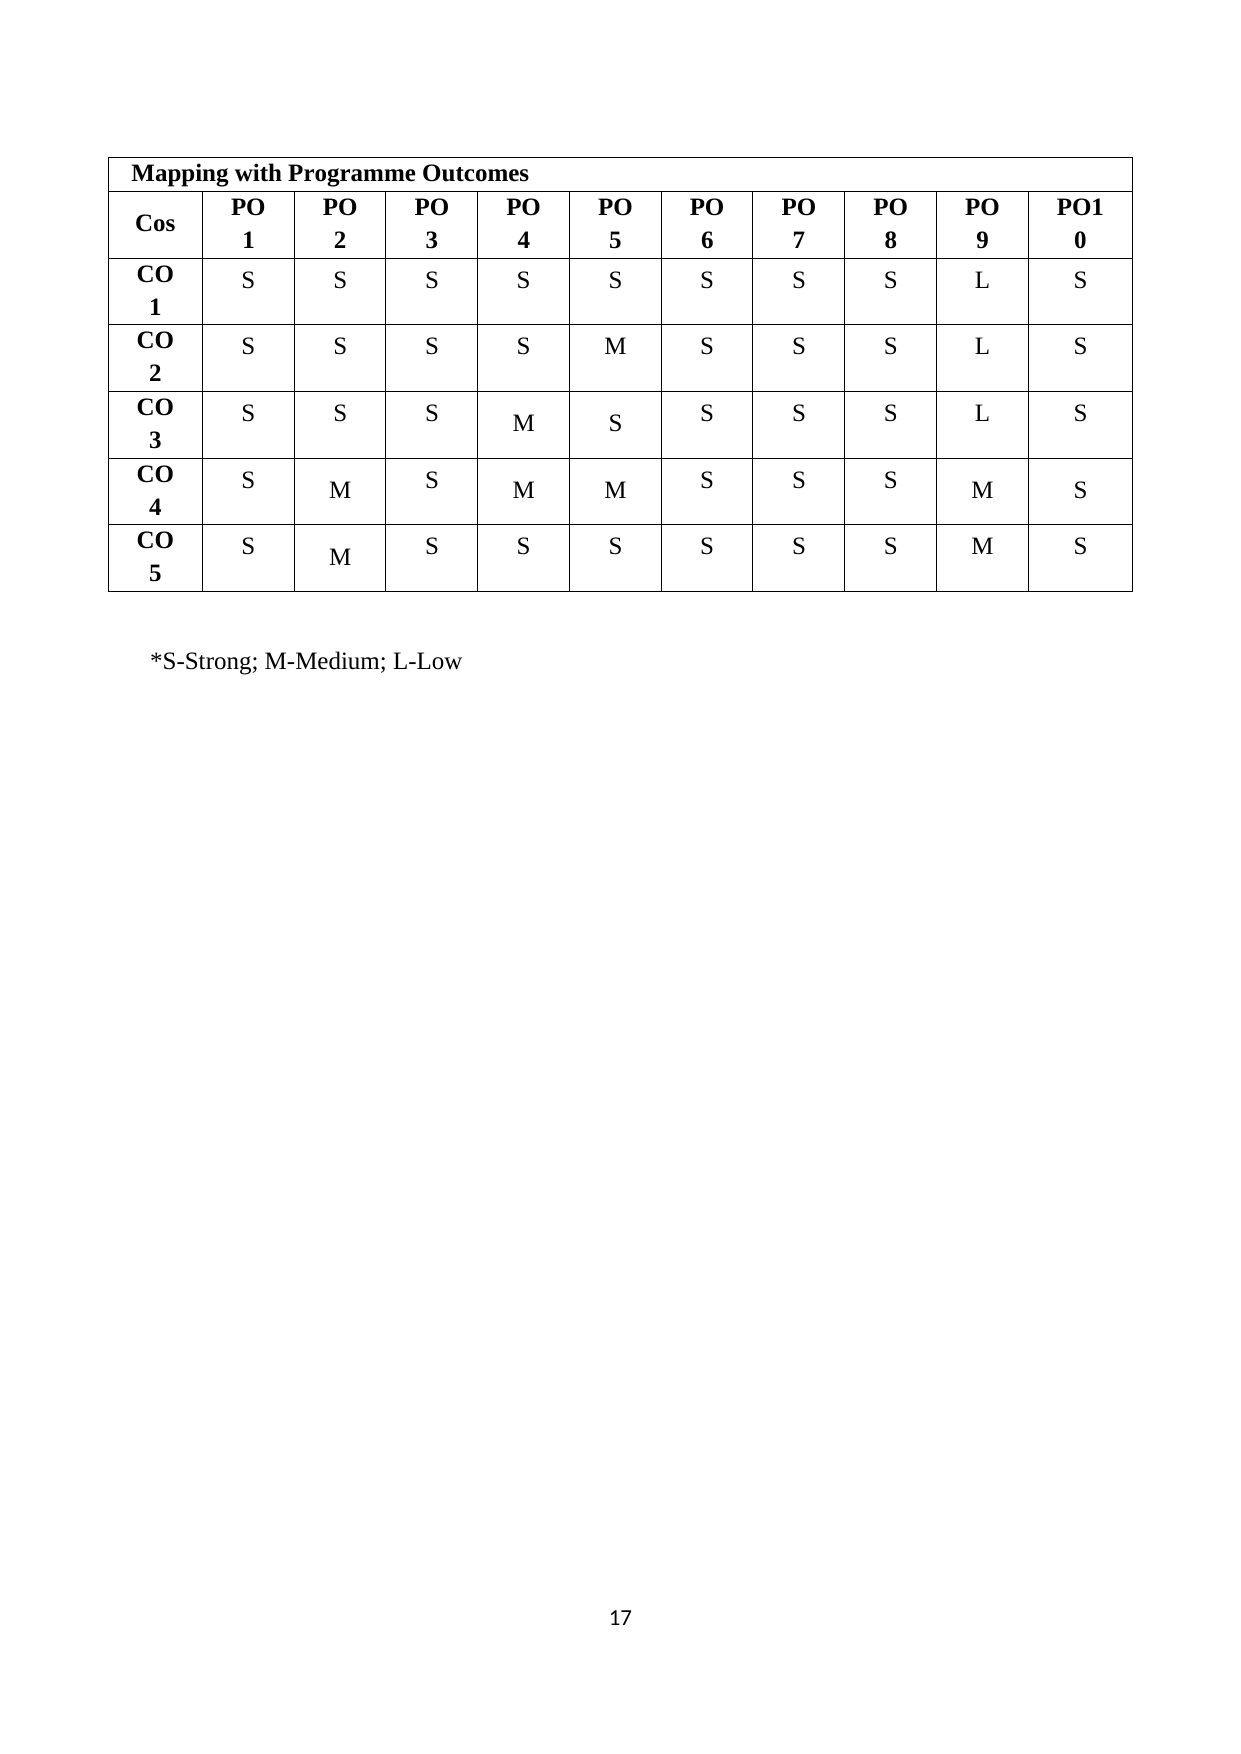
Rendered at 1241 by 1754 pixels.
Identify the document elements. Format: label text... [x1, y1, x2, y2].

table_cell M [937, 525, 1028, 591]
table_cell S [753, 325, 844, 391]
table_cell M [295, 525, 385, 591]
table_cell S [478, 525, 569, 591]
table_cell M [937, 459, 1028, 524]
table_cell PO1 [203, 192, 294, 258]
table_cell M [478, 392, 569, 458]
table_cell S [295, 392, 385, 458]
table_cell PO7 [753, 192, 844, 258]
table_cell S [662, 525, 752, 591]
table_cell S [662, 259, 752, 324]
table_cell S [570, 259, 661, 324]
table_cell S [1029, 392, 1132, 458]
table_cell PO8 [845, 192, 936, 258]
table_cell S [386, 259, 477, 324]
table_cell PO9 [937, 192, 1028, 258]
table_cell L [937, 325, 1028, 391]
table_cell S [845, 392, 936, 458]
table_cell S [203, 325, 294, 391]
table_cell S [1029, 325, 1132, 391]
table_cell PO2 [295, 192, 385, 258]
table_cell L [937, 259, 1028, 324]
table_cell S [478, 325, 569, 391]
table_cell PO10 [1029, 192, 1132, 258]
table_cell S [1029, 259, 1132, 324]
table_cell S [386, 459, 477, 524]
table_cell PO3 [386, 192, 477, 258]
table_cell S [295, 325, 385, 391]
table_cell CO1 [109, 259, 202, 324]
table_cell S [662, 459, 752, 524]
table_cell M [570, 325, 661, 391]
table_cell S [386, 525, 477, 591]
table_cell S [845, 325, 936, 391]
table_cell S [386, 325, 477, 391]
table_cell Cos [109, 192, 202, 258]
table_cell S [753, 259, 844, 324]
table_cell CO3 [109, 392, 202, 458]
table_cell S [570, 525, 661, 591]
table_cell M [570, 459, 661, 524]
table_cell S [845, 259, 936, 324]
table_header Mapping with Programme Outcomes [109, 158, 1132, 191]
table_cell CO4 [109, 459, 202, 524]
table_cell M [295, 459, 385, 524]
table_cell S [845, 459, 936, 524]
table_cell S [753, 392, 844, 458]
table_cell S [845, 525, 936, 591]
table_cell CO2 [109, 325, 202, 391]
table_cell S [203, 392, 294, 458]
table_cell S [203, 459, 294, 524]
table_cell S [662, 392, 752, 458]
table_cell S [295, 259, 385, 324]
table_cell S [753, 459, 844, 524]
table_cell PO5 [570, 192, 661, 258]
table_cell S [203, 525, 294, 591]
table_cell CO5 [109, 525, 202, 591]
table_cell S [478, 259, 569, 324]
table_cell PO4 [478, 192, 569, 258]
table_cell S [753, 525, 844, 591]
table_cell PO6 [662, 192, 752, 258]
table_cell S [203, 259, 294, 324]
text *S-Strong; M-Medium; L-Low [150, 646, 1090, 674]
table_cell S [386, 392, 477, 458]
table_cell L [937, 392, 1028, 458]
table_cell S [1029, 459, 1132, 524]
table_cell S [1029, 525, 1132, 591]
table_cell S [570, 392, 661, 458]
table_cell S [662, 325, 752, 391]
table_cell M [478, 459, 569, 524]
